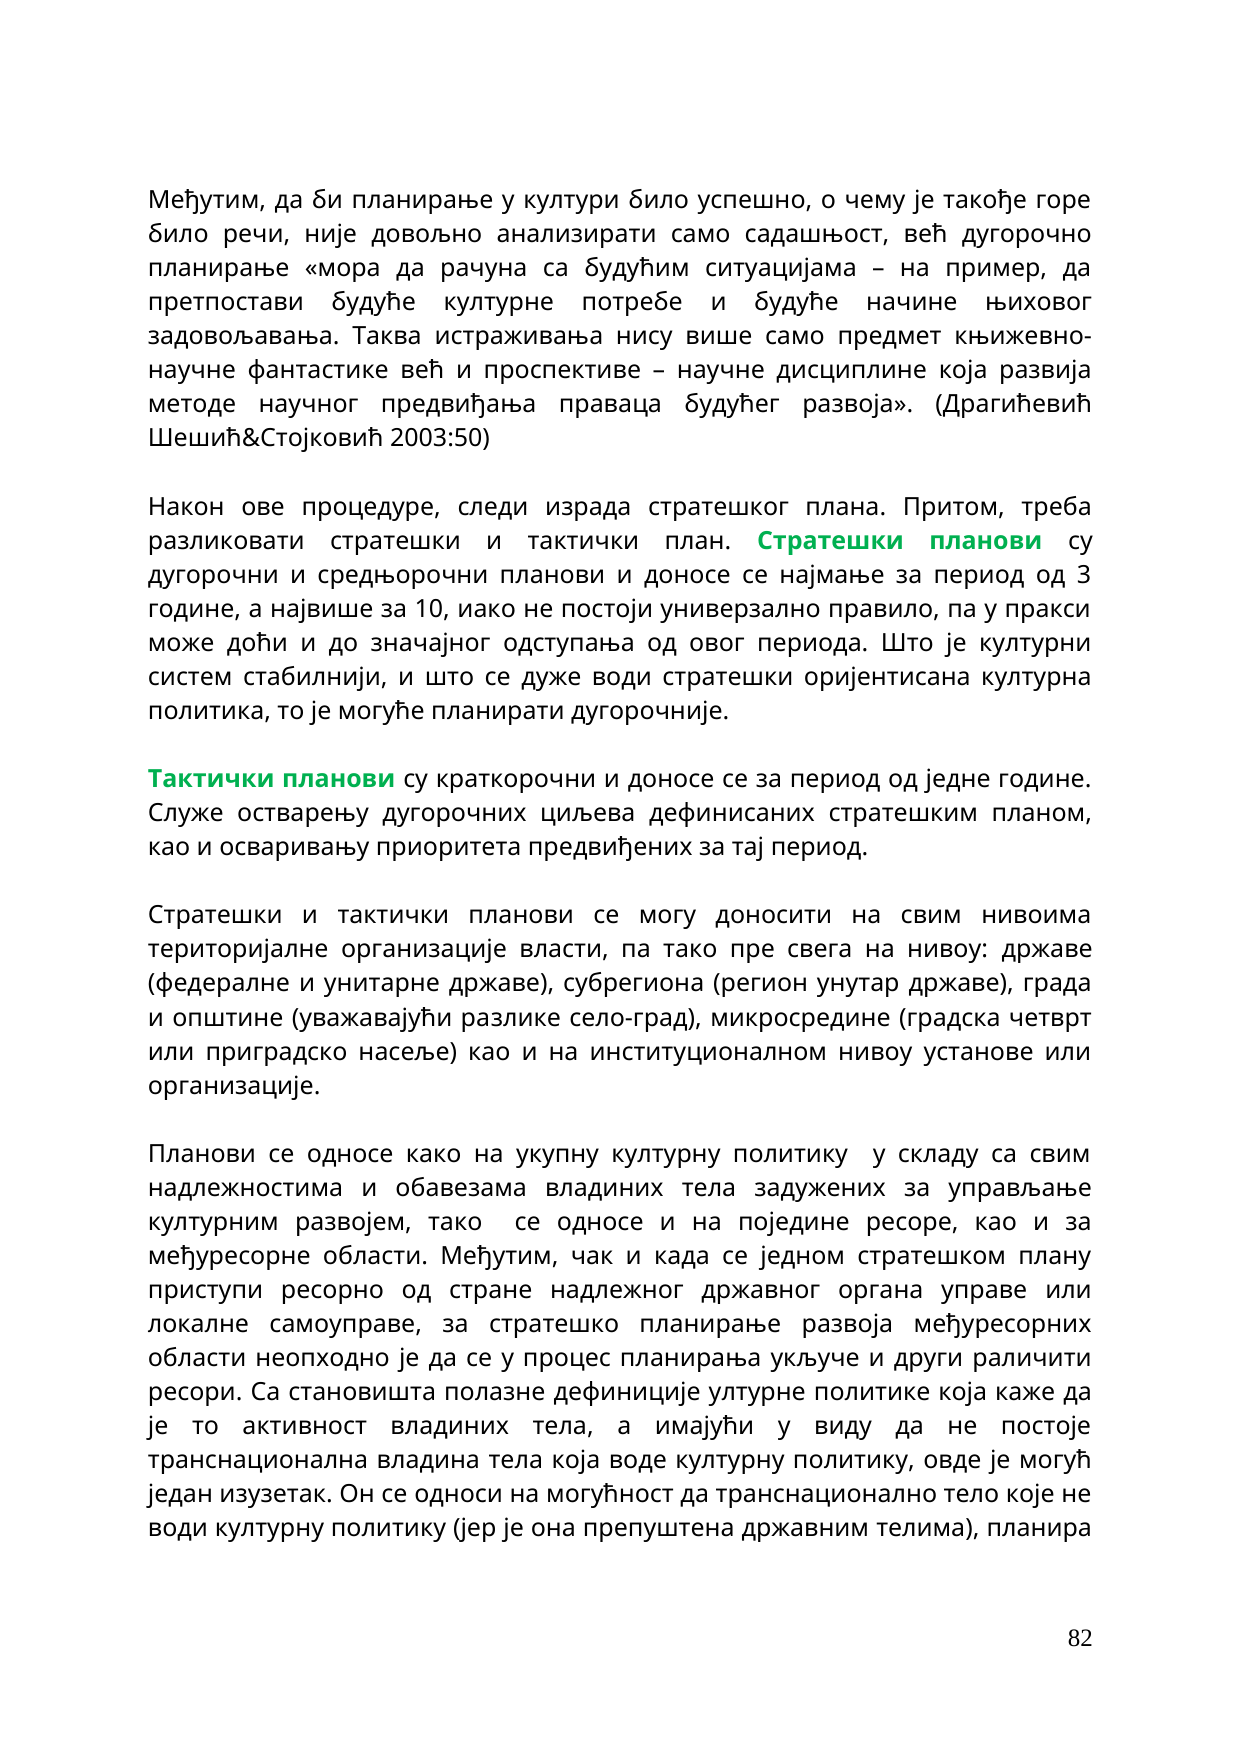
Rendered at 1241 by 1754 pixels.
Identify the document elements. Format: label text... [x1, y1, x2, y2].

text Тактички планови су краткорочни и доносе се за период од једне године. Служе остварењу дугорочних циљева дефинисаних стратешким планом, као и осваривању приоритета предвиђених за тај период. [148, 761, 1093, 863]
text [148, 1135, 1093, 1544]
text Међутим, да би планирање у култури било успешно, о чему је такође горе било речи, није довољно анализирати само садашњост, већ дугорочно планирање «мора да рачуна са будућим ситуацијама – на пример, да претпостави будуће културне потребе и будуће начине њиховог задовољавања. Таква истраживања нису више само предмет књижевно-научне фантастике већ и проспективе – научне дисциплине која развија методе научног предвиђања праваца будућег развоја». (Драгићевић Шешић&Стојковић 2003:50) [148, 182, 1093, 454]
text Стратешки и тактички планови се могу доносити на свим нивоима територијалне организације власти, па тако пре свега на нивоу: државе (федералне и унитарне државе), субрегиона (регион унутар државе), града и општине (уважавајући разлике село-град), микросредине (градска четврт или приградско насеље) као и на институционалном нивоу установе или организације. [148, 897, 1093, 1101]
text Након ове процедуре, следи израда стратешког плана. Притом, треба разликовати стратешки и тактички план. Стратешки планови су дугорочни и средњорочни планови и доносе се најмање за период од 3 године, а највише за 10, иако не постоји универзално правило, па у пракси може доћи и до значајног одступања од овог периода. Што је културни систем стабилнији, и што се дуже води стратешки оријентисана културна политика, то је могуће планирати дугорочније. [148, 488, 1093, 727]
